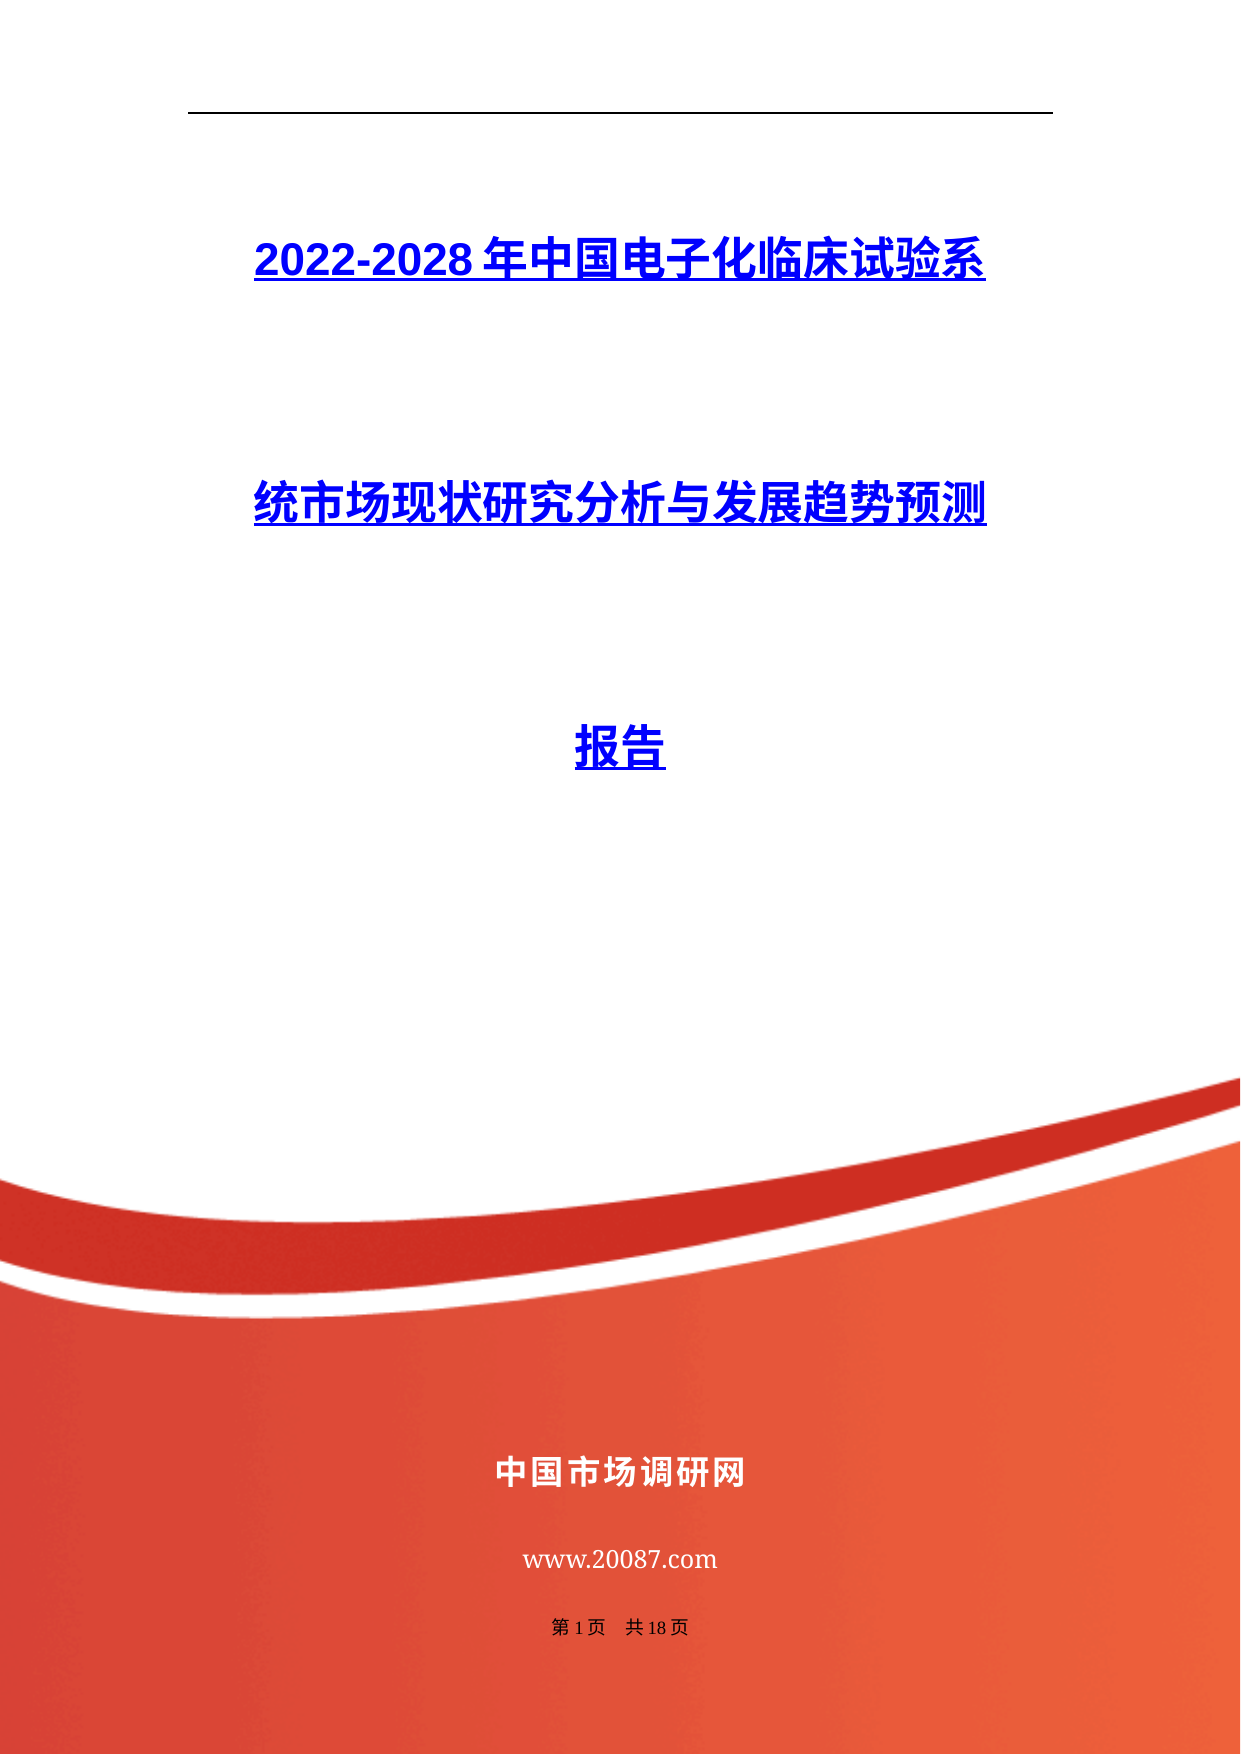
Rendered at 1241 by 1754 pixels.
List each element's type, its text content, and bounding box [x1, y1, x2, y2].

text www.20087.com [187, 1526, 1053, 1591]
picture [0, 1006, 1241, 1754]
table_header 2022-2028年中国电子化临床试验系统市场现状研究分析与发展趋势预测报告 [188, 207, 1053, 871]
subtitle 中国市场调研网 [187, 1437, 1053, 1502]
